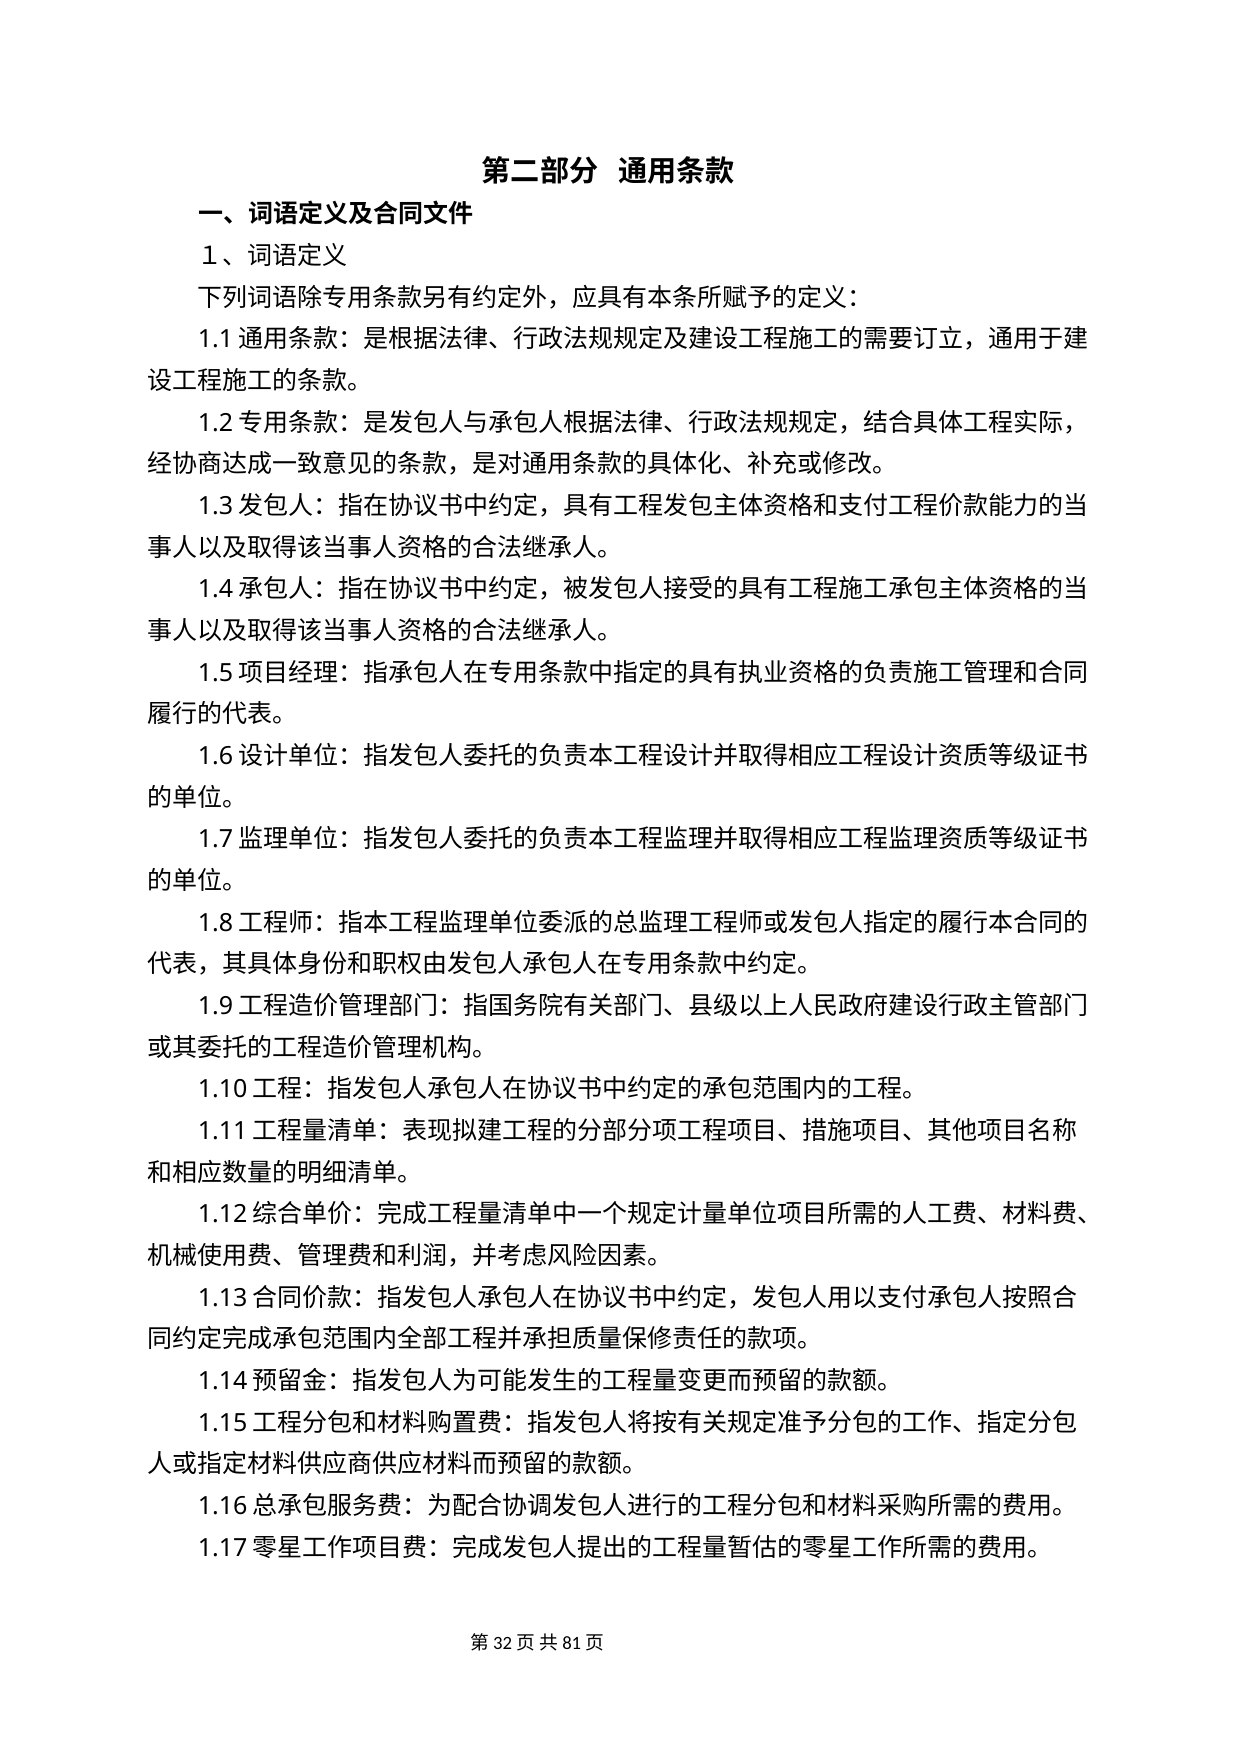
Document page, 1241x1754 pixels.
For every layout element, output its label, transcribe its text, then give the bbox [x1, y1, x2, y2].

text 1.16总承包服务费：为配合协调发包人进行的工程分包和材料采购所需的费用。 [148, 1481, 1092, 1523]
text 1.1通用条款：是根据法律、行政法规规定及建设工程施工的需要订立，通用于建设工程施工的条款。 [148, 314, 1092, 398]
text 1.8工程师：指本工程监理单位委派的总监理工程师或发包人指定的履行本合同的代表，其具体身份和职权由发包人承包人在专用条款中约定。 [148, 898, 1092, 981]
text 1.11工程量清单：表现拟建工程的分部分项工程项目、措施项目、其他项目名称和相应数量的明细清单。 [148, 1106, 1092, 1189]
text １、词语定义 [148, 231, 1092, 273]
text 1.9工程造价管理部门：指国务院有关部门、县级以上人民政府建设行政主管部门或其委托的工程造价管理机构。 [148, 981, 1092, 1064]
text 1.2专用条款：是发包人与承包人根据法律、行政法规规定，结合具体工程实际，经协商达成一致意见的条款，是对通用条款的具体化、补充或修改。 [148, 398, 1092, 481]
text 1.12综合单价：完成工程量清单中一个规定计量单位项目所需的人工费、材料费、机械使用费、管理费和利润，并考虑风险因素。 [148, 1189, 1092, 1273]
text 1.6设计单位：指发包人委托的负责本工程设计并取得相应工程设计资质等级证书的单位。 [148, 731, 1092, 814]
text 1.3发包人：指在协议书中约定，具有工程发包主体资格和支付工程价款能力的当事人以及取得该当事人资格的合法继承人。 [148, 481, 1092, 564]
text 一、词语定义及合同文件 [148, 189, 1092, 231]
text 1.7监理单位：指发包人委托的负责本工程监理并取得相应工程监理资质等级证书的单位。 [148, 814, 1092, 898]
text 1.5项目经理：指承包人在专用条款中指定的具有执业资格的负责施工管理和合同履行的代表。 [148, 648, 1092, 731]
text 1.17零星工作项目费：完成发包人提出的工程量暂估的零星工作所需的费用。 [148, 1523, 1092, 1564]
text 1.15工程分包和材料购置费：指发包人将按有关规定准予分包的工作、指定分包人或指定材料供应商供应材料而预留的款额。 [148, 1398, 1092, 1481]
text 1.14预留金：指发包人为可能发生的工程量变更而预留的款额。 [148, 1356, 1092, 1398]
text 第二部分 通用条款 [148, 148, 1092, 189]
text 1.10工程：指发包人承包人在协议书中约定的承包范围内的工程。 [148, 1064, 1092, 1106]
text 1.13合同价款：指发包人承包人在协议书中约定，发包人用以支付承包人按照合同约定完成承包范围内全部工程并承担质量保修责任的款项。 [148, 1273, 1092, 1356]
text 下列词语除专用条款另有约定外，应具有本条所赋予的定义： [148, 273, 1092, 314]
text 1.4承包人：指在协议书中约定，被发包人接受的具有工程施工承包主体资格的当事人以及取得该当事人资格的合法继承人。 [148, 564, 1092, 648]
